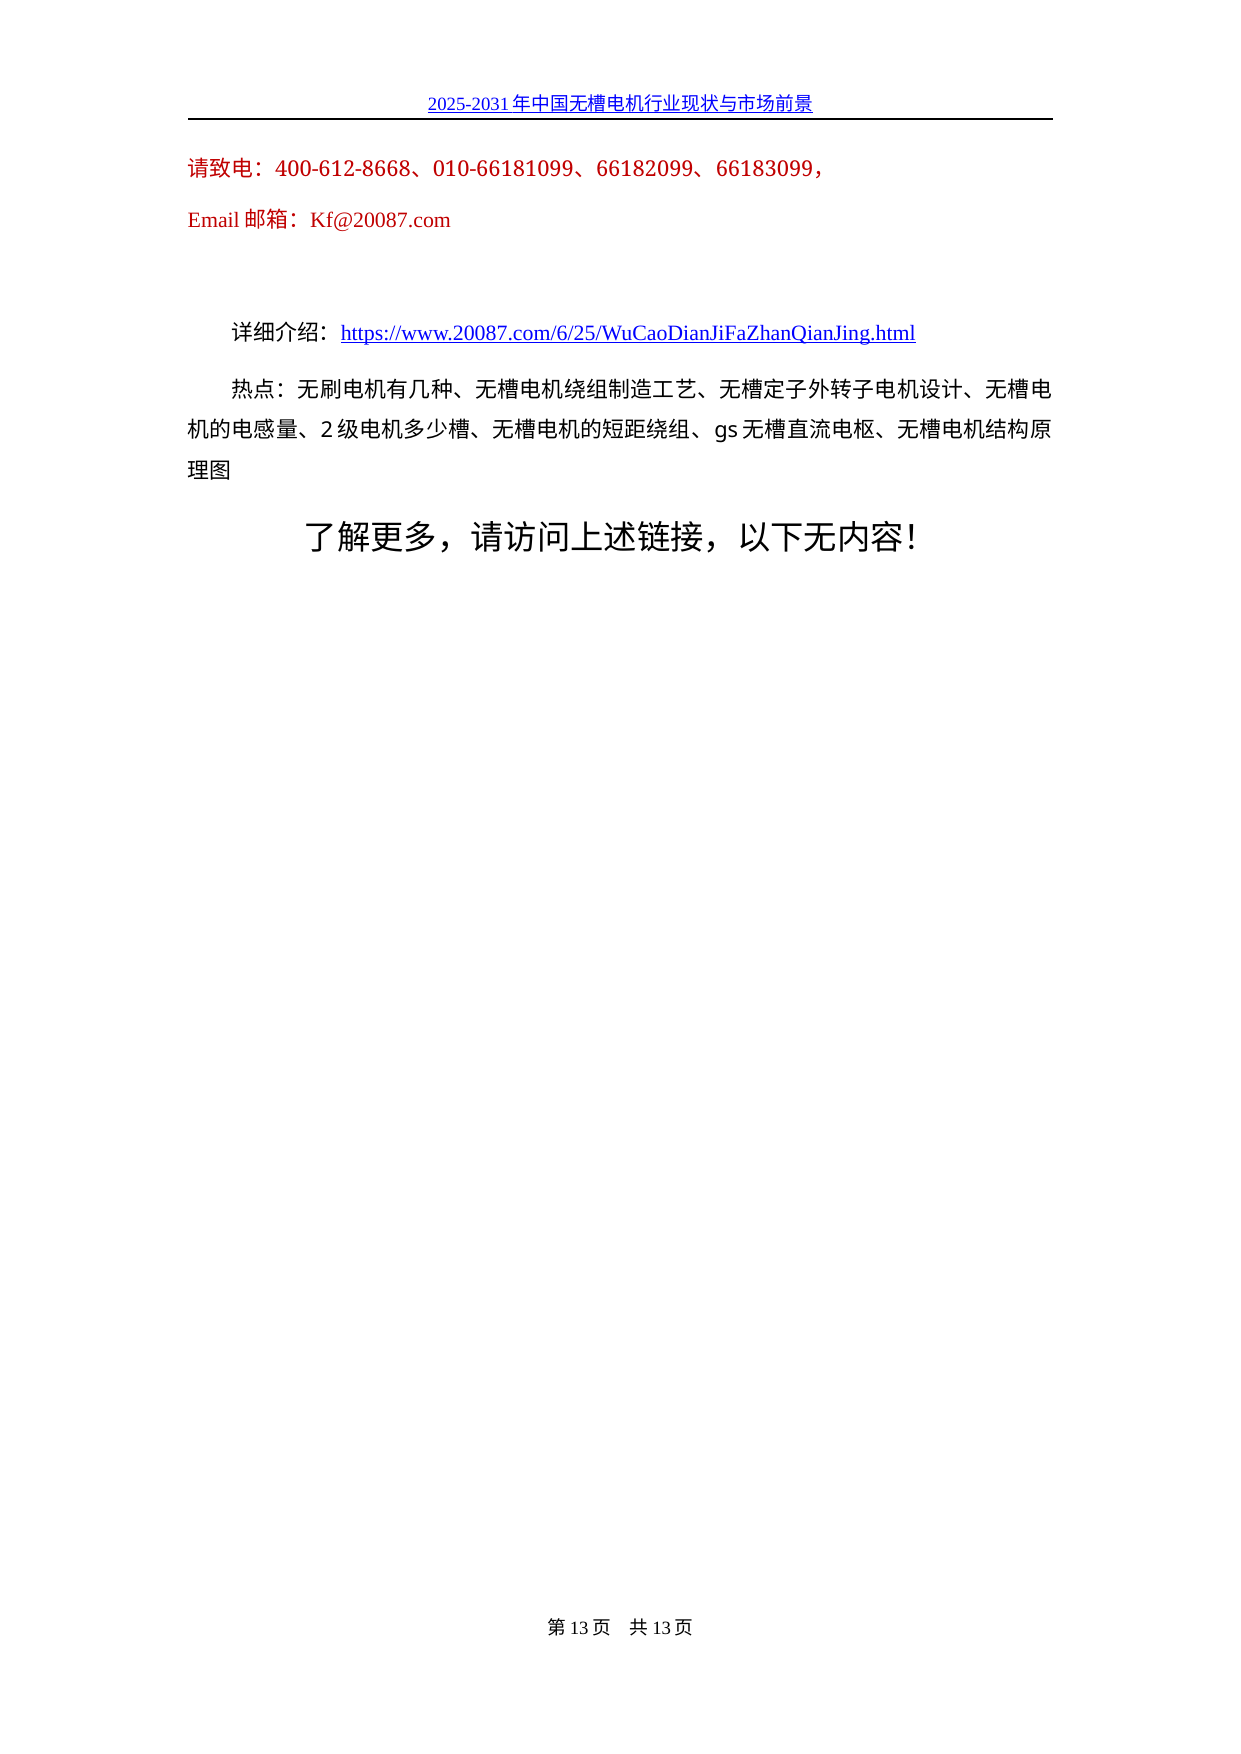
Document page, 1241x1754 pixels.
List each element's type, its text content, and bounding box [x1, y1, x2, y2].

text Email邮箱：Kf@20087.com [187, 202, 1053, 234]
text 请致电：400-612-8668、010-66181099、66182099、66183099， [187, 150, 1053, 183]
title 了解更多，请访问上述链接，以下无内容！ [187, 503, 1053, 568]
text 详细介绍：https://www.20087.com/6/25/WuCaoDianJiFaZhanQianJing.html [187, 315, 1053, 347]
text 热点：无刷电机有几种、无槽电机绕组制造工艺、无槽定子外转子电机设计、无槽电机的电感量、2级电机多少槽、无槽电机的短距绕组、gs无槽直流电枢、无槽电机结构原理图 [187, 371, 1053, 485]
